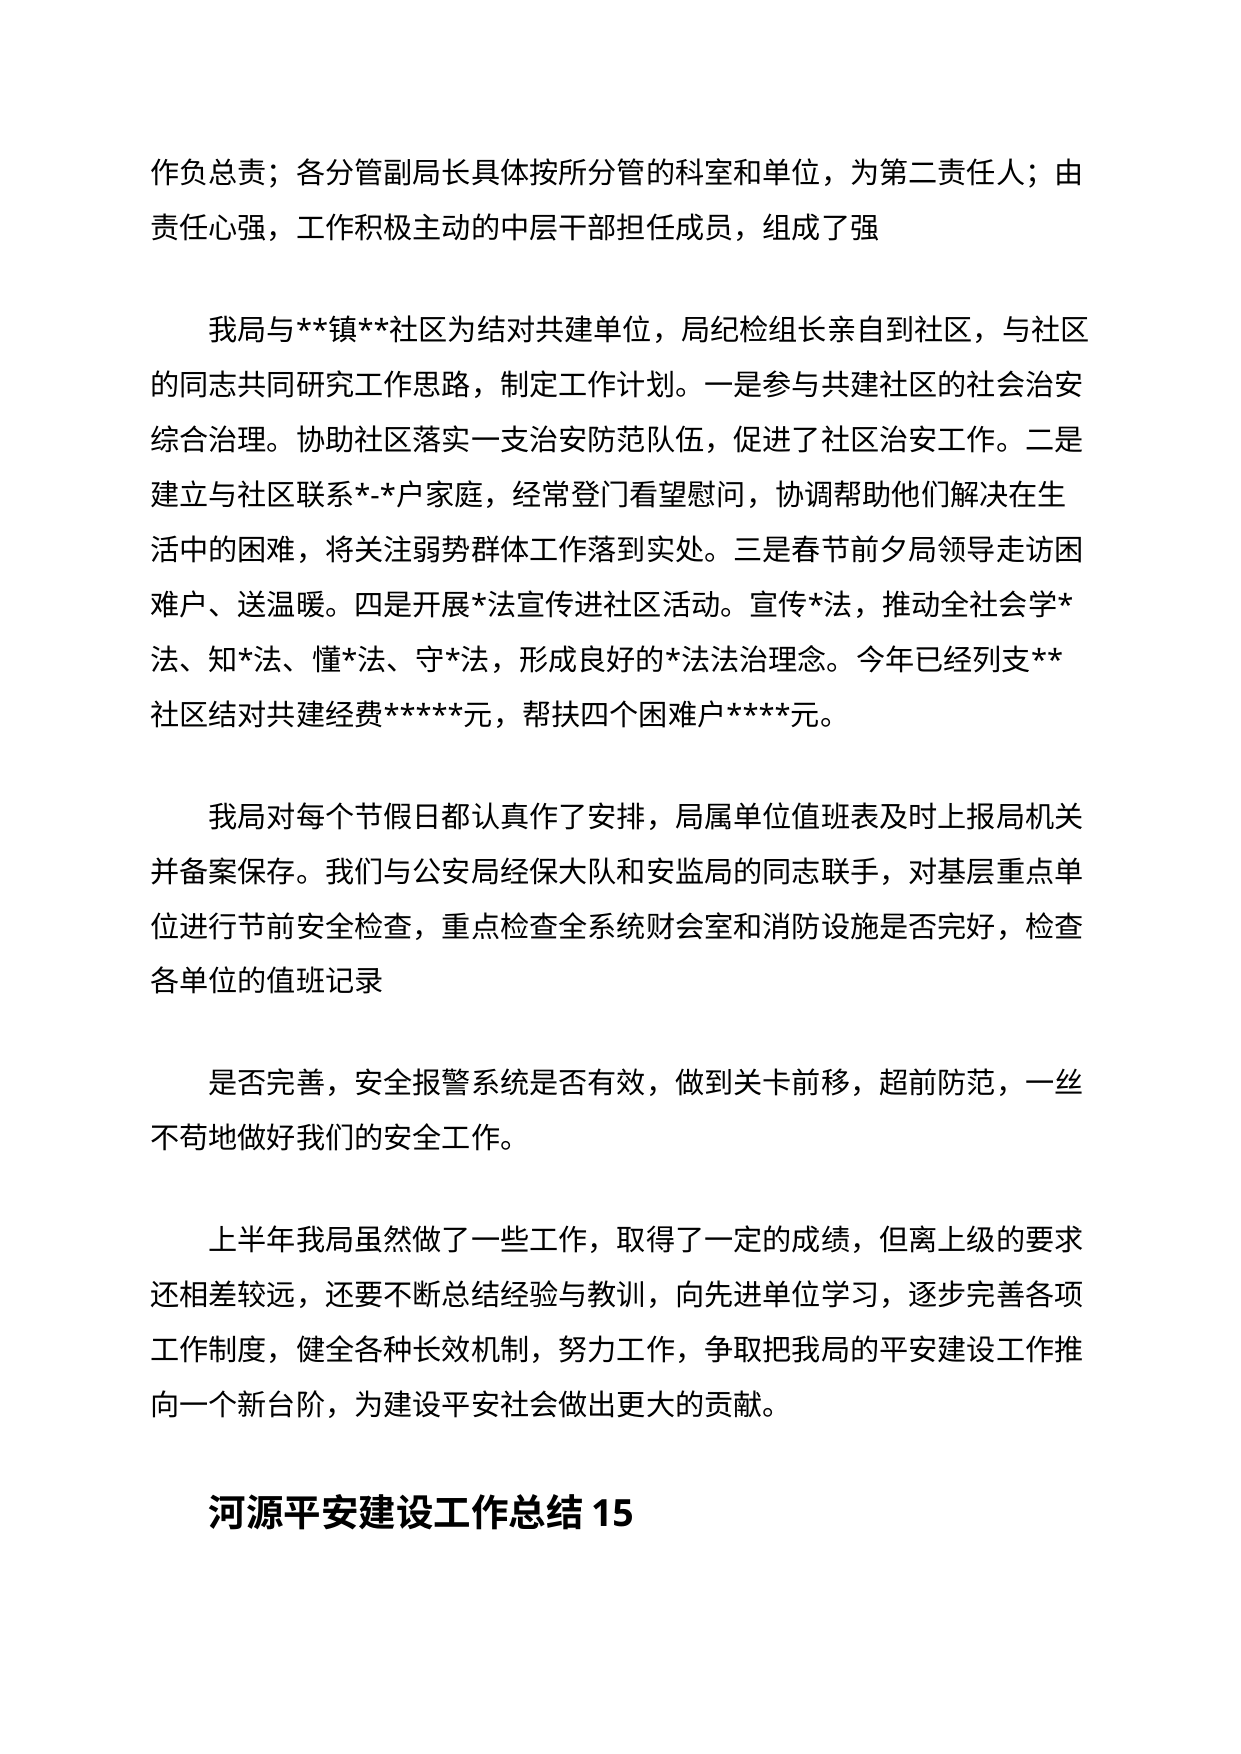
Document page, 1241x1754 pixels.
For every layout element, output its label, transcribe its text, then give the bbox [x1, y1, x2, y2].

text 我局与**镇**社区为结对共建单位，局纪检组长亲自到社区，与社区的同志共同研究工作思路，制定工作计划。一是参与共建社区的社会治安综合治理。协助社区落实一支治安防范队伍，促进了社区治安工作。二是建立与社区联系*-*户家庭，经常登门看望慰问，协调帮助他们解决在生活中的困难，将关注弱势群体工作落到实处。三是春节前夕局领导走访困难户、送温暖。四是开展*法宣传进社区活动。宣传*法，推动全社会学*法、知*法、懂*法、守*法，形成良好的*法法治理念。今年已经列支**社区结对共建经费*****元，帮扶四个困难户****元。 [150, 307, 1090, 734]
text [150, 150, 1090, 247]
text 我局对每个节假日都认真作了安排，局属单位值班表及时上报局机关并备案保存。我们与公安局经保大队和安监局的同志联手，对基层重点单位进行节前安全检查，重点检查全系统财会室和消防设施是否完好，检查各单位的值班记录 [150, 793, 1090, 1000]
text 上半年我局虽然做了一些工作，取得了一定的成绩，但离上级的要求还相差较远，还要不断总结经验与教训，向先进单位学习，逐步完善各项工作制度，健全各种长效机制，努力工作，争取把我局的平安建设工作推向一个新台阶，为建设平安社会做出更大的贡献。 [150, 1216, 1090, 1423]
text 是否完善，安全报警系统是否有效，做到关卡前移，超前防范，一丝不苟地做好我们的安全工作。 [150, 1060, 1090, 1157]
text 河源平安建设工作总结15 [150, 1483, 1090, 1537]
